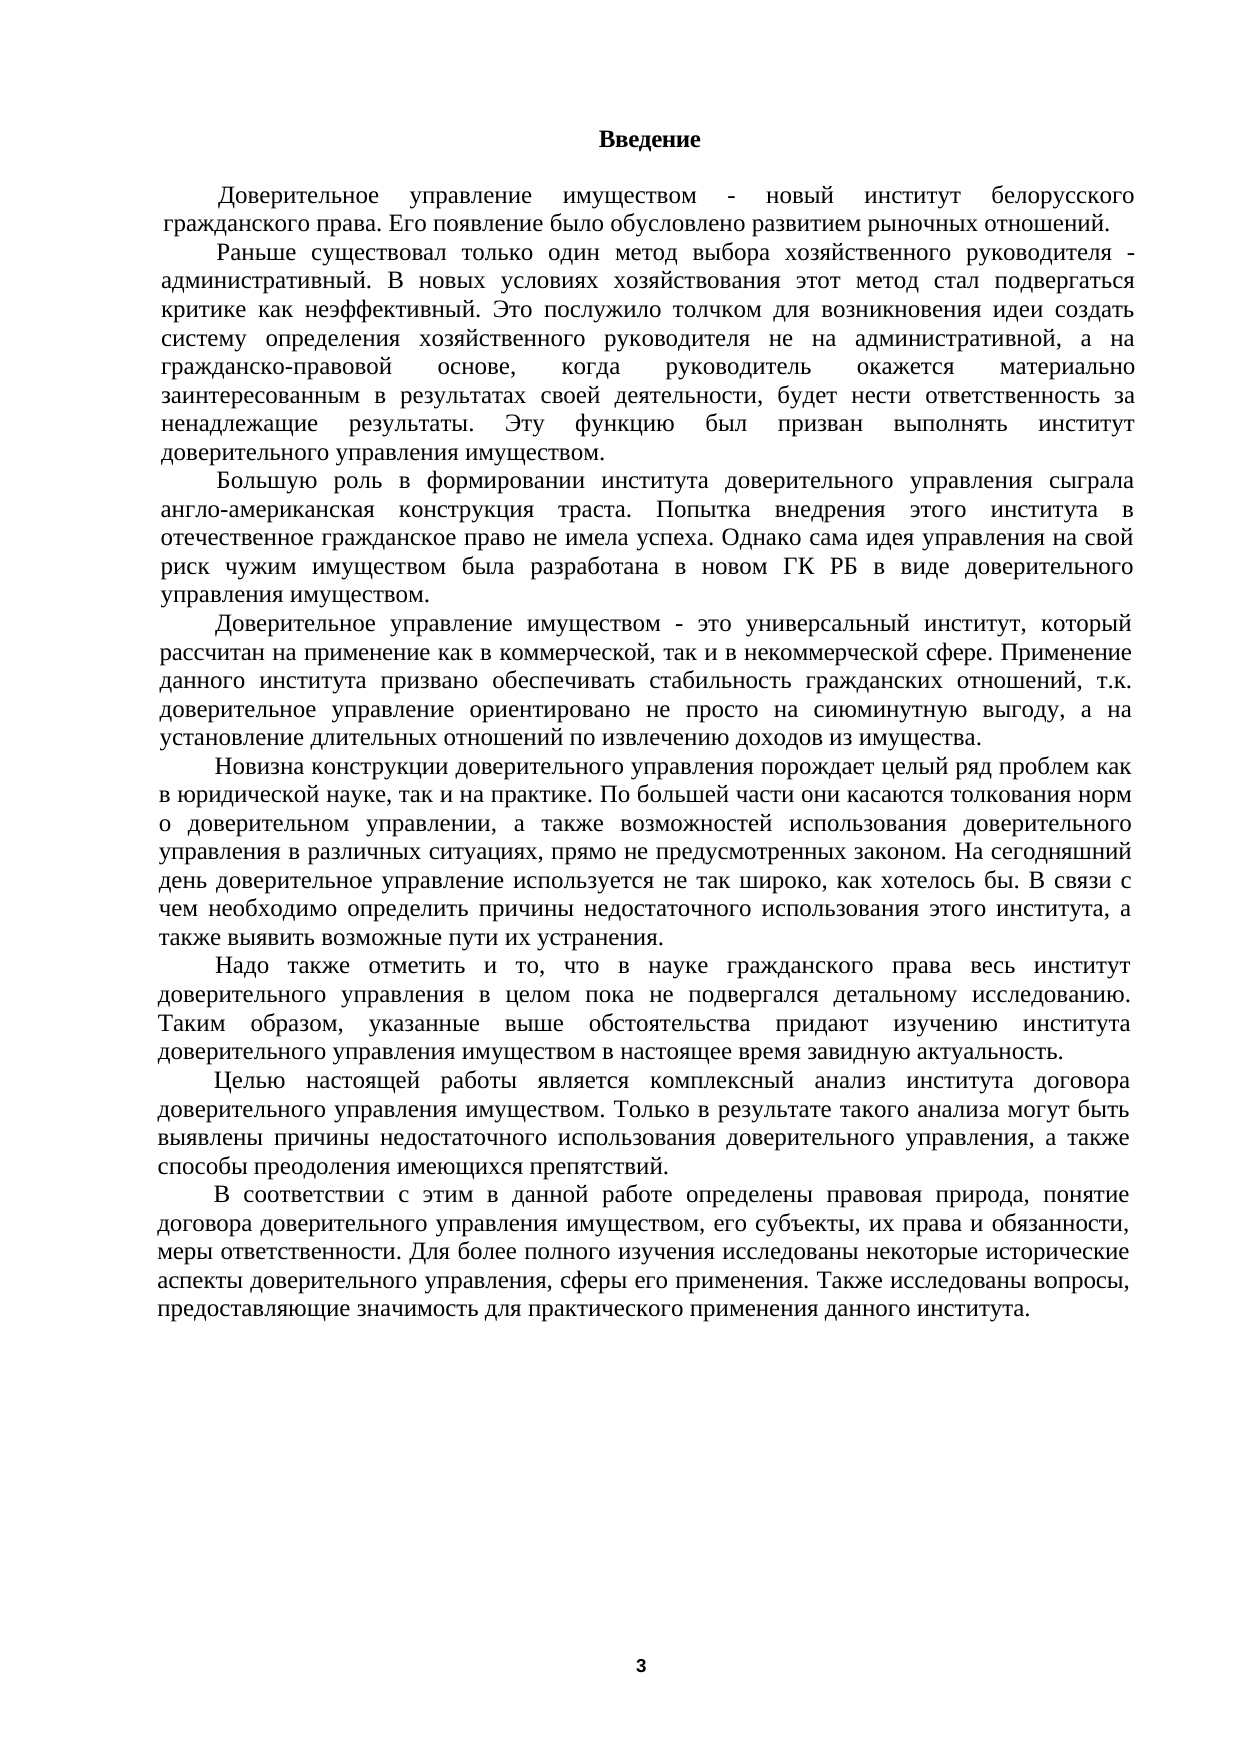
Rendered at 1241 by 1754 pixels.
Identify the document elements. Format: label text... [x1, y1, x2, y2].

text 3 [157, 1655, 1125, 1676]
text Доверительное управление имуществом - это универсальный институт, который рассчитан на применение как в коммерческой, так и в некоммерческой сфере. Применение данного института призвано обеспечивать стабильность гражданских отношений, т.к. доверительное управление ориентировано не просто на сиюминутную выгоду, а на установление длительных отношений по извлечению доходов из имущества. [159, 609, 1133, 751]
text Надо также отметить и то, что в науке гражданского права весь институт доверительного управления в целом пока не подвергался детальному исследованию. Таким образом, указанные выше обстоятельства придают изучению института доверительного управления имуществом в настоящее время завидную актуальность. [158, 951, 1132, 1065]
text Большую роль в формировании института доверительного управления сыграла англо-американская конструкция траста. Попытка внедрения этого института в отечественное гражданское право не имела успеха. Однако сама идея управления на свой риск чужим имуществом была разработана в новом ГК РБ в виде доверительного управления имуществом. [160, 466, 1135, 609]
text Раньше существовал только один метод выбора хозяйственного руководителя -административный. В новых условиях хозяйствования этот метод стал подвергаться критике как неэффективный. Это послужило толчком для возникновения идеи создать систему определения хозяйственного руководителя не на административной, а на гражданско-правовой основе, когда руководитель окажется материально заинтересованным в результатах своей деятельности, будет нести ответственность за ненадлежащие результаты. Эту функцию был призван выполнять институт доверительного управления имуществом. [161, 238, 1136, 466]
text Доверительное управление имуществом - новый институт белорусского гражданского права. Его появление было обусловлено развитием рыночных отношений. [163, 181, 1135, 238]
text Целью настоящей работы является комплексный анализ института договора доверительного управления имуществом. Только в результате такого анализа могут быть выявлены причины недостаточного использования доверительного управления, а также способы преодоления имеющихся препятствий. [157, 1066, 1131, 1180]
text В соответствии с этим в данной работе определены правовая природа, понятие договора доверительного управления имуществом, его субъекты, их права и обязанности, меры ответственности. Для более полного изучения исследованы некоторые исторические аспекты доверительного управления, сферы его применения. Также исследованы вопросы, предоставляющие значимость для практического применения данного института. [157, 1180, 1130, 1323]
text Новизна конструкции доверительного управления порождает целый ряд проблем как в юридической науке, так и на практике. По большей части они касаются толкования норм о доверительном управлении, а также возможностей использования доверительного управления в различных ситуациях, прямо не предусмотренных законом. На сегодняшний день доверительное управление используется не так широко, как хотелось бы. В связи с чем необходимо определить причины недостаточного использования этого института, а также выявить возможные пути их устранения. [158, 751, 1132, 951]
text Введение [164, 124, 1136, 153]
